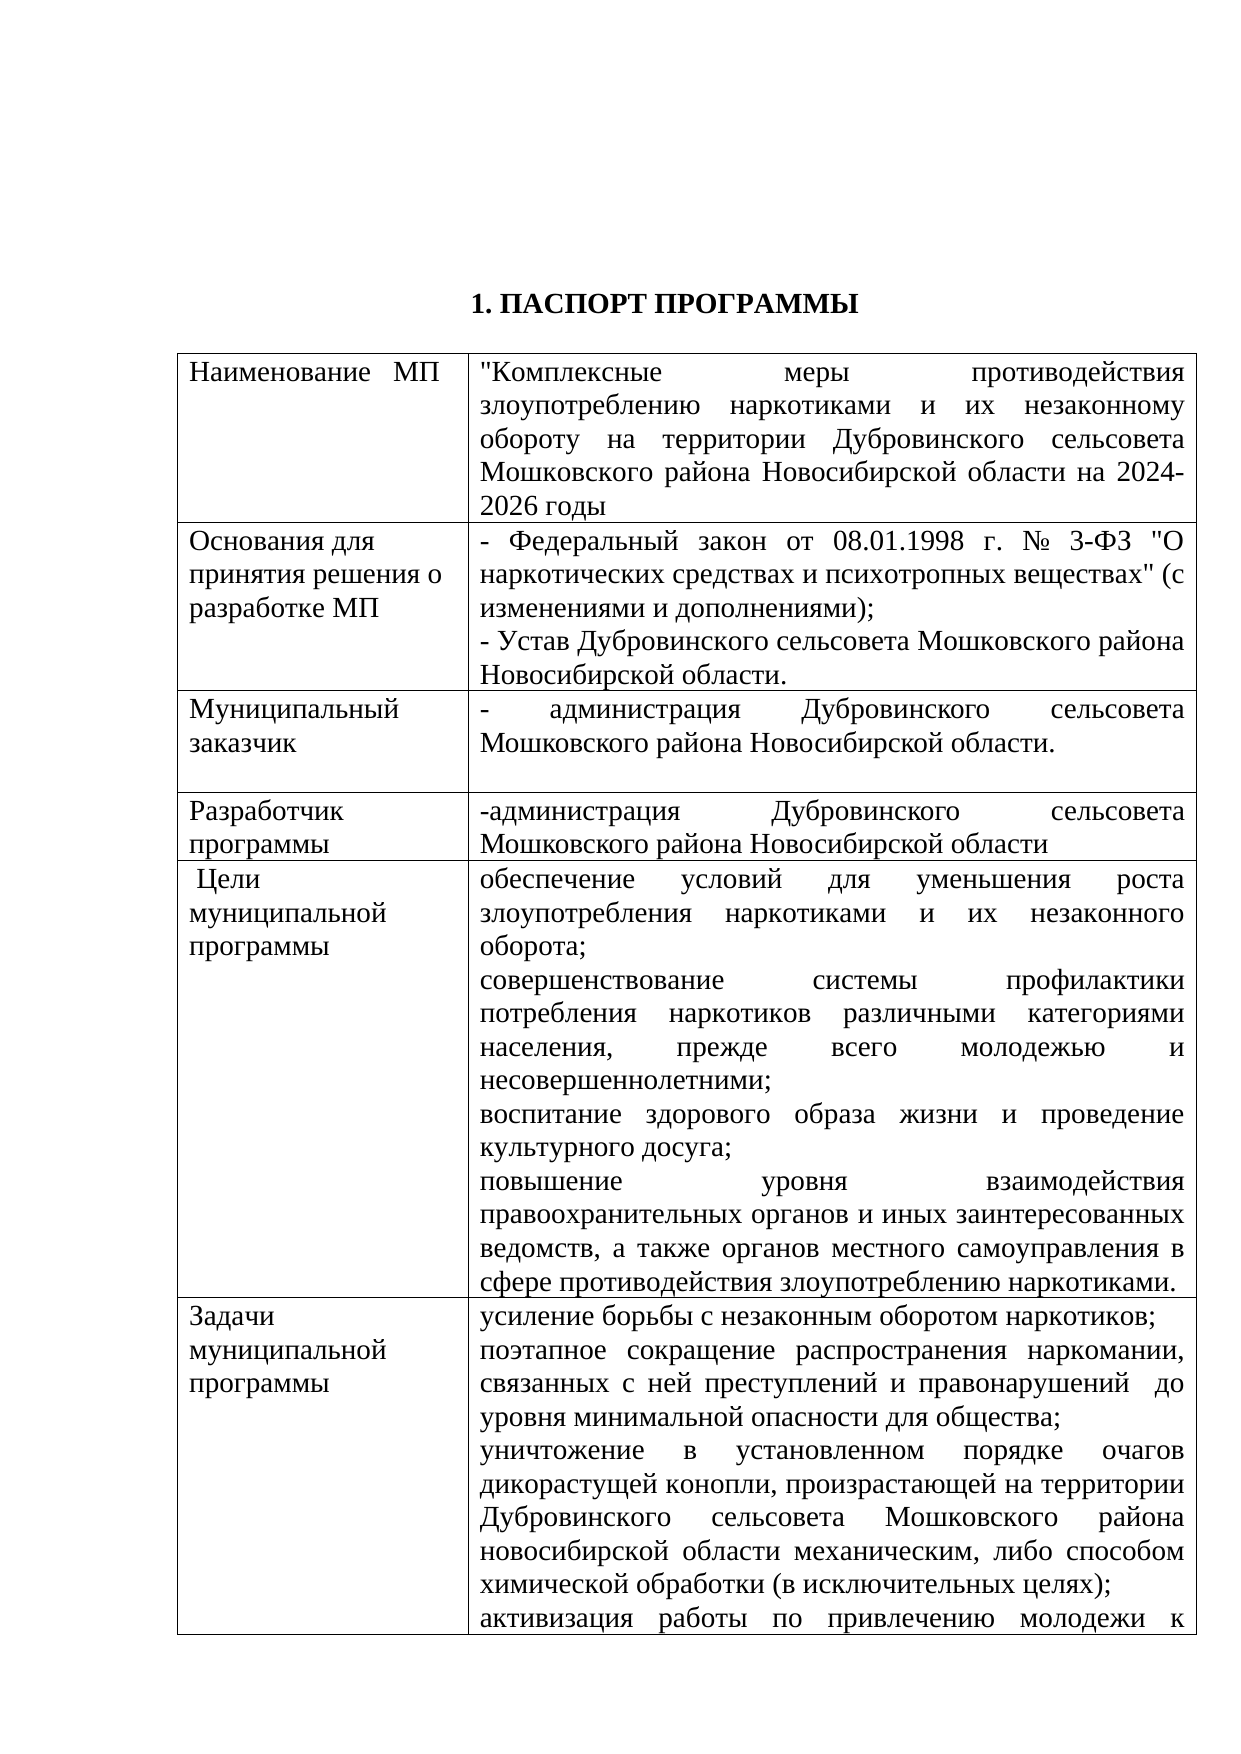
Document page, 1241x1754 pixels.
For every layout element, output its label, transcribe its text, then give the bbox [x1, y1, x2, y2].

table_header Наименование МП [178, 354, 468, 522]
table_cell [178, 1298, 468, 1634]
table_cell -администрация Дубровинского сельсовета Мошковского района Новосибирской области [469, 793, 1196, 860]
table_cell обеспечение условий для уменьшения роста злоупотребления наркотиками и их незаконного оборота; совершенствование системы профилактики потребления наркотиков различными категориями населения, прежде всего молодежью и несовершеннолетними; воспитание здорового образа жизни и проведение культурного досуга; повышение уровня взаимодействия правоохранительных органов и иных заинтересованных ведомств, а также органов местного самоуправления в сфере противодействия злоупотреблению наркотиками. [469, 861, 1196, 1297]
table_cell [469, 1298, 1196, 1634]
table_header "Комплексные меры противодействия злоупотреблению наркотиками и их незаконному обороту на территории Дубровинского сельсовета Мошковского района Новосибирской области на 2024-2026 годы [469, 354, 1196, 522]
table_cell Муниципальный заказчик [178, 691, 468, 792]
table_cell Основания для принятия решения о разработке МП [178, 523, 468, 690]
table_cell - администрация Дубровинского сельсовета Мошковского района Новосибирской области. [469, 691, 1196, 792]
table_cell Цели муниципальной программы [178, 861, 468, 1297]
table_cell - Федеральный закон от 08.01.1998 г. № 3-ФЗ "О наркотических средствах и психотропных веществах" (с изменениями и дополнениями); - Устав Дубровинского сельсовета Мошковского района Новосибирской области. [469, 523, 1196, 690]
table_cell Разработчик программы [178, 793, 468, 860]
text 1. ПАСПОРТ ПРОГРАММЫ [177, 286, 1152, 319]
